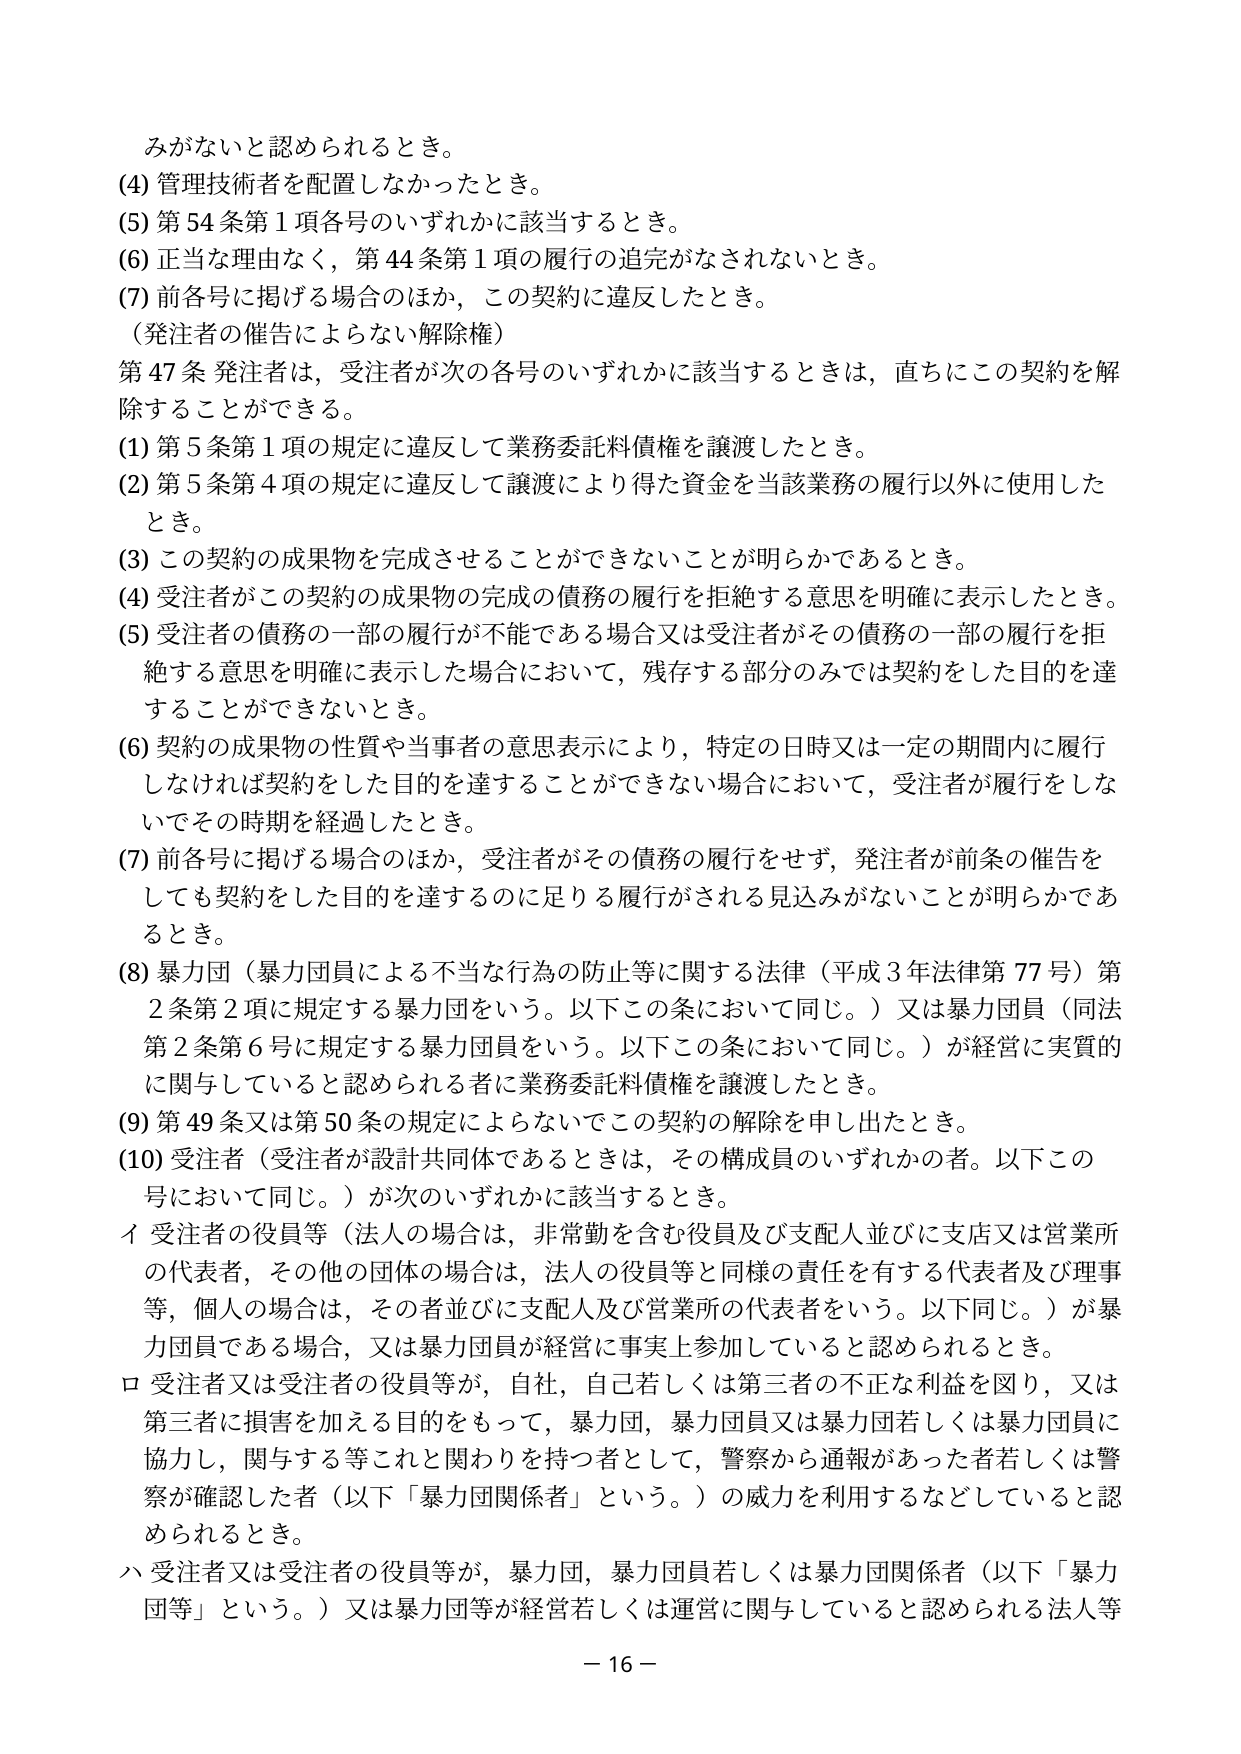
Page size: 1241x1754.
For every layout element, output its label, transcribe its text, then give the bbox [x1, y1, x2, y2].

text とき。 [118, 502, 1122, 539]
text することができないとき。 [118, 689, 1122, 727]
text (9) 第49条又は第50条の規定によらないでこの契約の解除を申し出たとき。 [118, 1102, 1122, 1139]
text (7) 前各号に掲げる場合のほか，この契約に違反したとき。 [118, 277, 1122, 314]
text (3) この契約の成果物を完成させることができないことが明らかであるとき。 [118, 539, 1122, 577]
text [118, 1552, 1122, 1627]
text しなければ契約をした目的を達することができない場合において，受注者が履行をしないでその時期を経過したとき。 [140, 764, 1122, 839]
text (10) 受注者（受注者が設計共同体であるときは，その構成員のいずれかの者。以下この [118, 1139, 1122, 1177]
text （発注者の催告によらない解除権） [118, 314, 1122, 352]
text (6) 契約の成果物の性質や当事者の意思表示により，特定の日時又は一定の期間内に履行 [118, 727, 1122, 764]
text ロ 受注者又は受注者の役員等が，自社，自己若しくは第三者の不正な利益を図り，又は第三者に損害を加える目的をもって，暴力団，暴力団員又は暴力団若しくは暴力団員に協力し，関与する等これと関わりを持つ者として，警察から通報があった者若しくは警察が確認した者（以下「暴力団関係者」という。）の威力を利用するなどしていると認められるとき。 [118, 1364, 1122, 1552]
text 号において同じ。）が次のいずれかに該当するとき。 [118, 1177, 1122, 1214]
text (1) 第５条第１項の規定に違反して業務委託料債権を譲渡したとき。 [118, 427, 1122, 464]
text みがないと認められるとき。 [118, 127, 1122, 164]
text イ 受注者の役員等（法人の場合は，非常勤を含む役員及び支配人並びに支店又は営業所の代表者，その他の団体の場合は，法人の役員等と同様の責任を有する代表者及び理事等，個人の場合は，その者並びに支配人及び営業所の代表者をいう。以下同じ。）が暴力団員である場合，又は暴力団員が経営に事実上参加していると認められるとき。 [118, 1214, 1122, 1364]
text 絶する意思を明確に表示した場合において，残存する部分のみでは契約をした目的を達 [118, 652, 1122, 689]
text 第47条 発注者は，受注者が次の各号のいずれかに該当するときは，直ちにこの契約を解除することができる。 [118, 352, 1122, 427]
text (6) 正当な理由なく，第44条第１項の履行の追完がなされないとき。 [118, 239, 1122, 277]
text (8) 暴力団（暴力団員による不当な行為の防止等に関する法律（平成３年法律第77号）第２条第２項に規定する暴力団をいう。以下この条において同じ。）又は暴力団員（同法第２条第６号に規定する暴力団員をいう。以下この条において同じ。）が経営に実質的に関与していると認められる者に業務委託料債権を譲渡したとき。 [118, 952, 1122, 1102]
text (4) 管理技術者を配置しなかったとき。 [118, 164, 1122, 202]
text (4) 受注者がこの契約の成果物の完成の債務の履行を拒絶する意思を明確に表示したとき。 [118, 577, 1122, 614]
text (5) 受注者の債務の一部の履行が不能である場合又は受注者がその債務の一部の履行を拒 [118, 614, 1122, 652]
text (7) 前各号に掲げる場合のほか，受注者がその債務の履行をせず，発注者が前条の催告を [118, 839, 1122, 877]
text (2) 第５条第４項の規定に違反して譲渡により得た資金を当該業務の履行以外に使用した [118, 464, 1122, 502]
text しても契約をした目的を達するのに足りる履行がされる見込みがないことが明らかであるとき。 [140, 877, 1122, 952]
text (5) 第54条第１項各号のいずれかに該当するとき。 [118, 202, 1122, 239]
